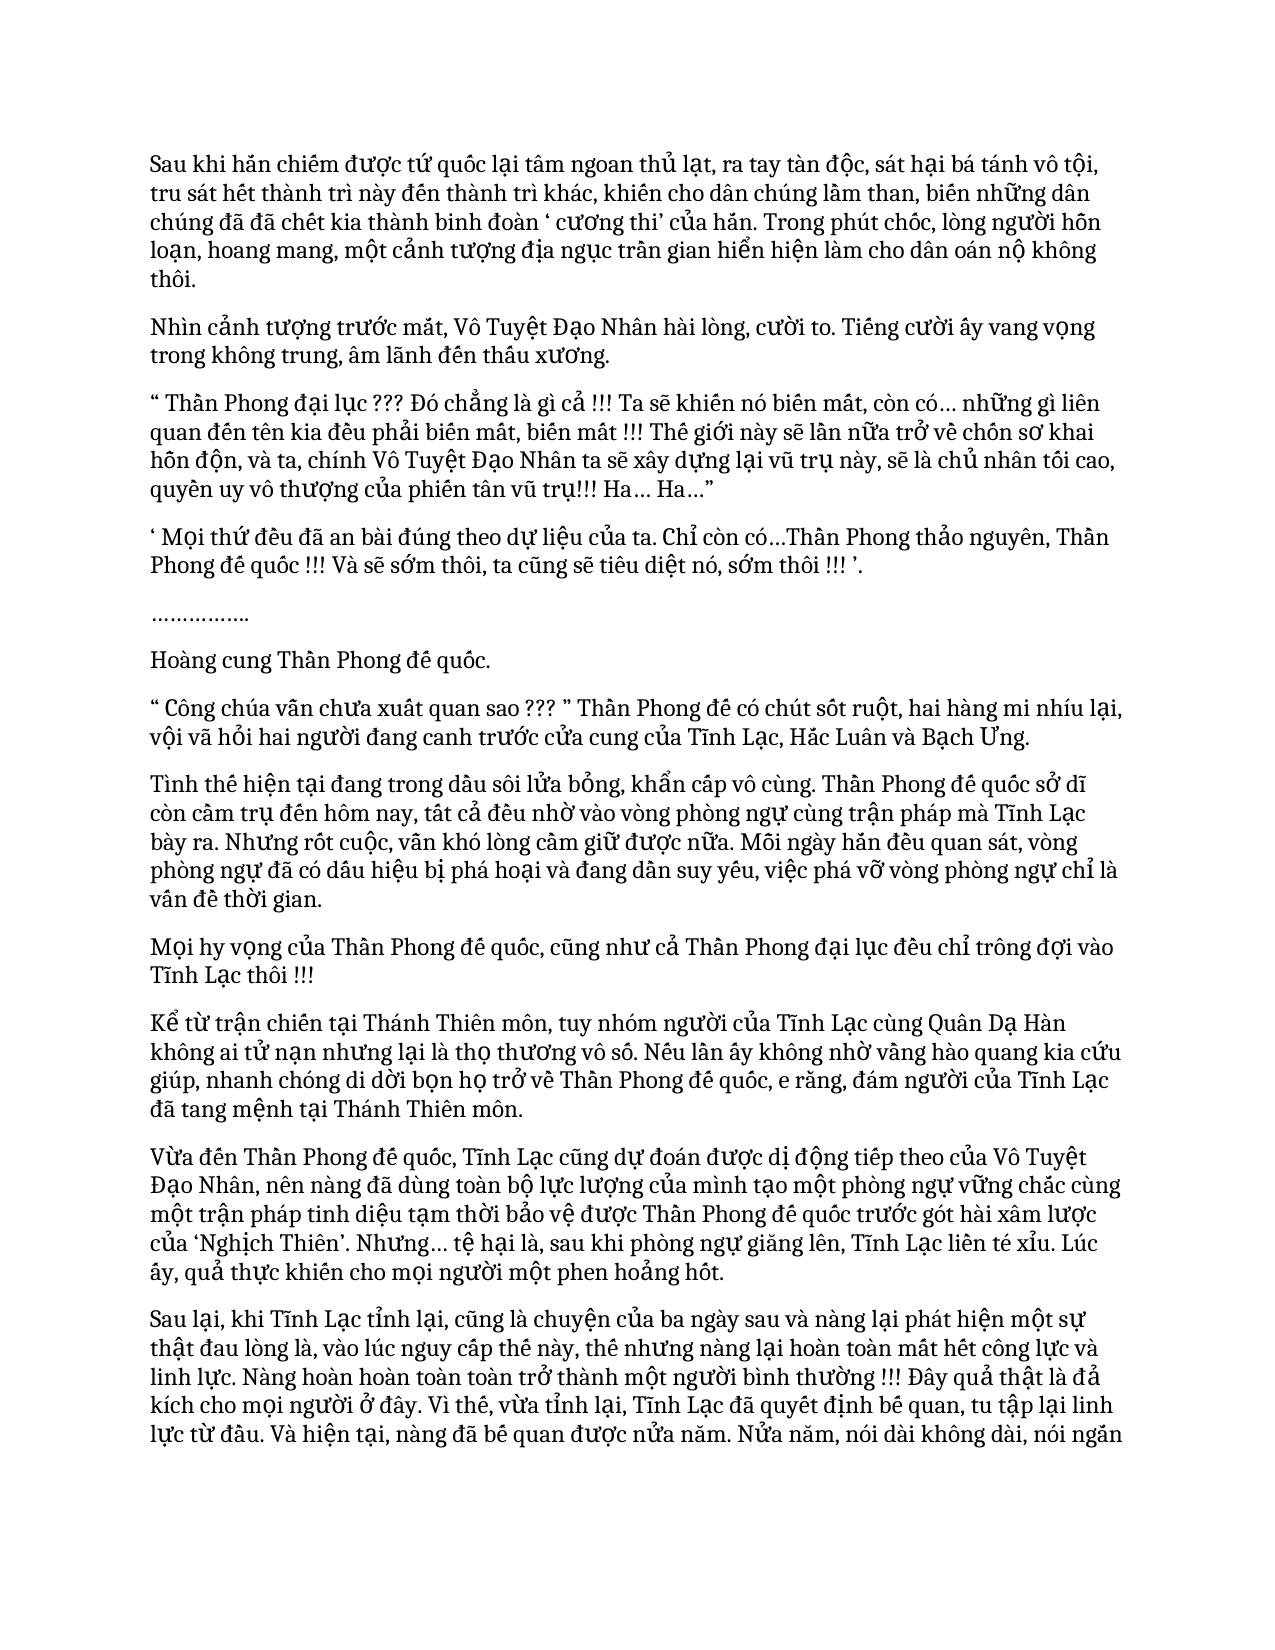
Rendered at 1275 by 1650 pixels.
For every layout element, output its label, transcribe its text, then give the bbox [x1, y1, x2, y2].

text Mọi hy vọng của Thần Phong đế quốc, cũng như cả Thần Phong đại lục đều chỉ trông đợi vào Tĩnh Lạc thôi !!! [150, 932, 1125, 990]
text Sau khi hắn chiếm được tứ quốc lại tâm ngoan thủ lạt, ra tay tàn độc, sát hại bá tánh vô tội, tru sát hết thành trì này đến thành trì khác, khiến cho dân chúng lầm than, biến những dân chúng đã đã chết kia thành binh đoàn ‘ cương thi’ của hắn. Trong phút chốc, lòng người hỗn loạn, hoang mang, một cảnh tượng địa ngục trần gian hiển hiện làm cho dân oán nộ không thôi. [150, 150, 1125, 294]
text “ Công chúa vẫn chưa xuất quan sao ??? ” Thần Phong đế có chút sốt ruột, hai hàng mi nhíu lại, vội vã hỏi hai người đang canh trước cửa cung của Tĩnh Lạc, Hắc Luân và Bạch Ưng. [150, 694, 1125, 751]
text ……………. [150, 599, 1125, 627]
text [150, 1305, 1125, 1449]
text ‘ Mọi thứ đều đã an bài đúng theo dự liệu của ta. Chỉ còn có…Thần Phong thảo nguyên, Thần Phong đế quốc !!! Và sẽ sớm thôi, ta cũng sẽ tiêu diệt nó, sớm thôi !!! ’. [150, 522, 1125, 580]
text Kể từ trận chiến tại Thánh Thiên môn, tuy nhóm người của Tĩnh Lạc cùng Quân Dạ Hàn không ai tử nạn nhưng lại là thọ thương vô số. Nếu lần ấy không nhờ vầng hào quang kia cứu giúp, nhanh chóng di dời bọn họ trở về Thần Phong đế quốc, e rằng, đám người của Tĩnh Lạc đã tang mệnh tại Thánh Thiên môn. [150, 1009, 1125, 1124]
text Vừa đến Thần Phong đế quốc, Tĩnh Lạc cũng dự đoán được dị động tiếp theo của Vô Tuyệt Đạo Nhân, nên nàng đã dùng toàn bộ lực lượng của mình tạo một phòng ngự vững chắc cùng một trận pháp tinh diệu tạm thời bảo vệ được Thần Phong đế quốc trước gót hài xâm lược của ‘Nghịch Thiên’. Nhưng… tệ hại là, sau khi phòng ngự giăng lên, Tĩnh Lạc liền té xỉu. Lúc ấy, quả thực khiến cho mọi người một phen hoảng hốt. [150, 1142, 1125, 1286]
text “ Thần Phong đại lục ??? Đó chẳng là gì cả !!! Ta sẽ khiến nó biến mất, còn có… những gì liên quan đến tên kia đều phải biến mất, biến mất !!! Thế giới này sẽ lần nữa trở về chốn sơ khai hỗn độn, và ta, chính Vô Tuyệt Đạo Nhân ta sẽ xây dựng lại vũ trụ này, sẽ là chủ nhân tối cao, quyền uy vô thượng của phiến tân vũ trụ!!! Ha… Ha…” [150, 389, 1125, 504]
text Tình thế hiện tại đang trong dầu sôi lửa bỏng, khẩn cấp vô cùng. Thần Phong đế quốc sở dĩ còn cầm trụ đến hôm nay, tất cả đều nhờ vào vòng phòng ngự cùng trận pháp mà Tĩnh Lạc bày ra. Nhưng rốt cuộc, vẫn khó lòng cầm giữ được nữa. Mỗi ngày hắn đều quan sát, vòng phòng ngự đã có dấu hiệu bị phá hoại và đang dần suy yếu, việc phá vỡ vòng phòng ngự chỉ là vấn đề thời gian. [150, 770, 1125, 914]
text Hoàng cung Thần Phong đế quốc. [150, 646, 1125, 675]
text Nhìn cảnh tượng trước mắt, Vô Tuyệt Đạo Nhân hài lòng, cười to. Tiếng cười ấy vang vọng trong không trung, âm lãnh đến thấu xương. [150, 312, 1125, 370]
